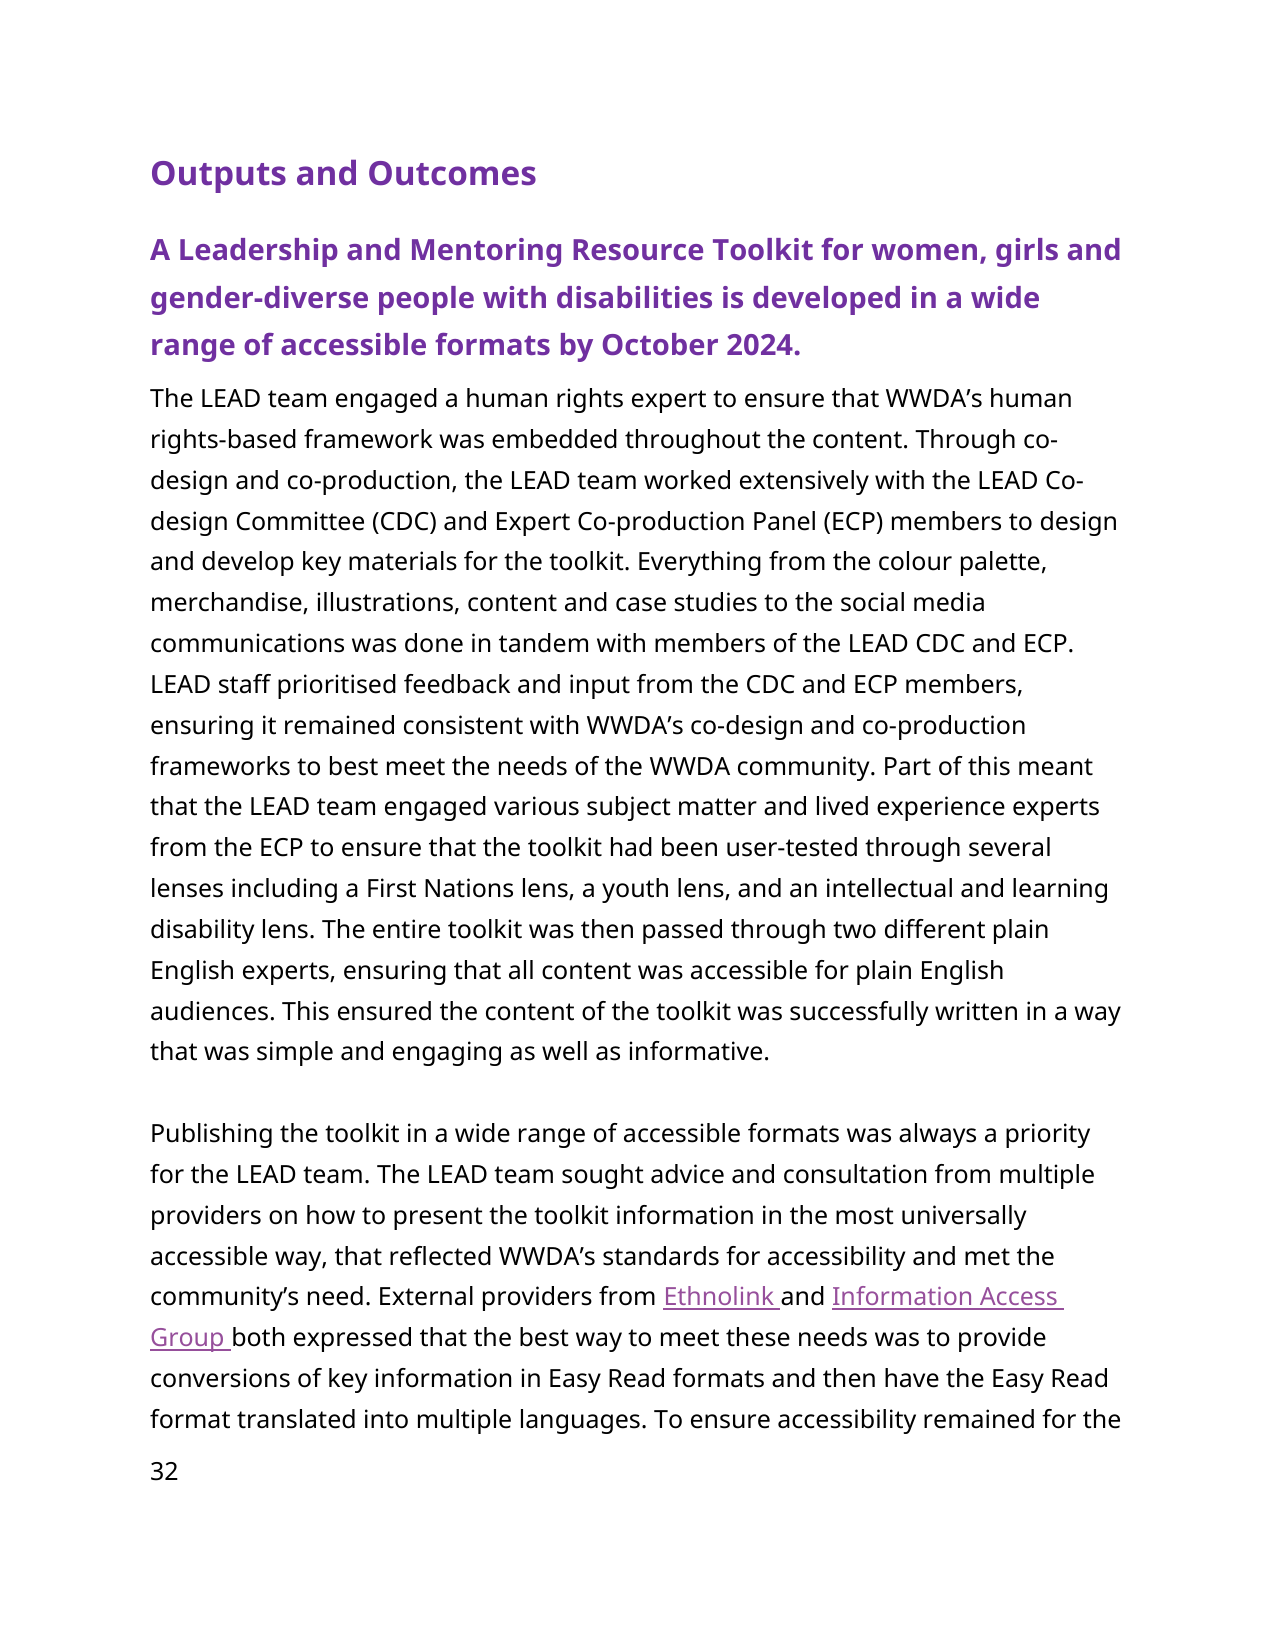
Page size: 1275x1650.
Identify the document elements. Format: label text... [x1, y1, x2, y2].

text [150, 1116, 1125, 1436]
subtitle Outputs and Outcomes [150, 150, 1125, 195]
text The LEAD team engaged a human rights expert to ensure that WWDA’s human rights-based framework was embedded throughout the content. Through co-design and co-production, the LEAD team worked extensively with the LEAD Co-design Committee (CDC) and Expert Co-production Panel (ECP) members to design and develop key materials for the toolkit. Everything from the colour palette, merchandise, illustrations, content and case studies to the social media communications was done in tandem with members of the LEAD CDC and ECP. LEAD staff prioritised feedback and input from the CDC and ECP members, ensuring it remained consistent with WWDA’s co-design and co-production frameworks to best meet the needs of the WWDA community. Part of this meant that the LEAD team engaged various subject matter and lived experience experts from the ECP to ensure that the toolkit had been user-tested through several lenses including a First Nations lens, a youth lens, and an intellectual and learning disability lens. The entire toolkit was then passed through two different plain English experts, ensuring that all content was accessible for plain English audiences. This ensured the content of the toolkit was successfully written in a way that was simple and engaging as well as informative. [150, 381, 1125, 1068]
subtitle A Leadership and Mentoring Resource Toolkit for women, girls and gender-diverse people with disabilities is developed in a wide range of accessible formats by October 2024. [150, 229, 1125, 364]
